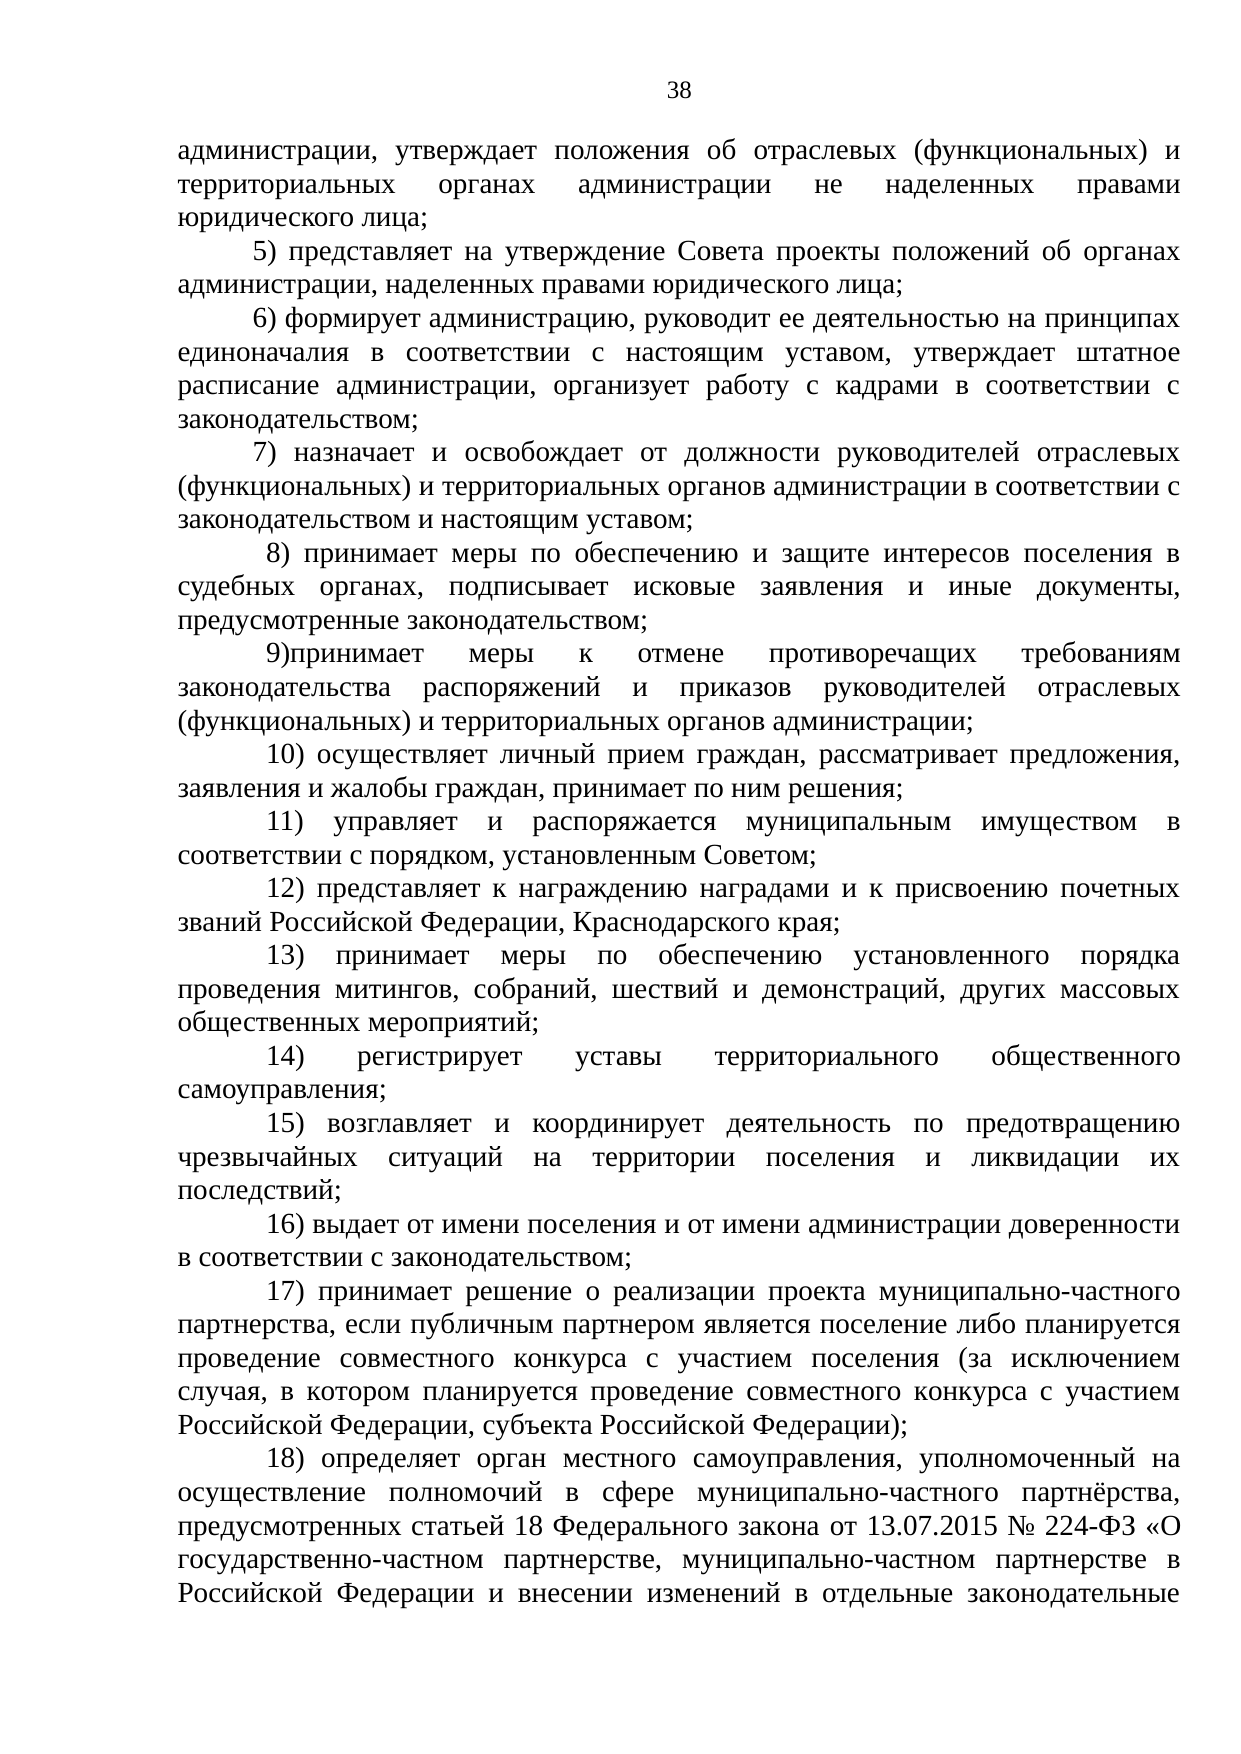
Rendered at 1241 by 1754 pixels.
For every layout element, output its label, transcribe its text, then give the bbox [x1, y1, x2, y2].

text 12) представляет к награждению наградами и к присвоению почетных званий Российской Федерации, Краснодарского края; [177, 870, 1181, 937]
text 15) возглавляет и координирует деятельность по предотвращению чрезвычайных ситуаций на территории поселения и ликвидации их последствий; [177, 1105, 1181, 1206]
text 16) выдает от имени поселения и от имени администрации доверенности в соответствии с законодательством; [177, 1206, 1181, 1273]
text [177, 1441, 1181, 1608]
text 6) формирует администрацию, руководит ее деятельностью на принципах единоначалия в соответствии с настоящим уставом, утверждает штатное расписание администрации, организует работу с кадрами в соответствии с законодательством; [177, 300, 1181, 434]
text 9)принимает меры к отмене противоречащих требованиям законодательства распоряжений и приказов руководителей отраслевых (функциональных) и территориальных органов администрации; [177, 636, 1181, 736]
text 17) принимает решение о реализации проекта муниципально-частного партнерства, если публичным партнером является поселение либо планируется проведение совместного конкурса с участием поселения (за исключением случая, в котором планируется проведение совместного конкурса с участием Российской Федерации, субъекта Российской Федерации); [177, 1273, 1181, 1441]
text 13) принимает меры по обеспечению установленного порядка проведения митингов, собраний, шествий и демонстраций, других массовых общественных мероприятий; [177, 937, 1181, 1038]
text 5) представляет на утверждение Совета проекты положений об органах администрации, наделенных правами юридического лица; [177, 233, 1181, 300]
text 7) назначает и освобождает от должности руководителей отраслевых (функциональных) и территориальных органов администрации в соответствии с законодательством и настоящим уставом; [177, 434, 1181, 535]
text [177, 132, 1181, 233]
text 8) принимает меры по обеспечению и защите интересов поселения в судебных органах, подписывает исковые заявления и иные документы, предусмотренные законодательством; [177, 535, 1181, 636]
text 14) регистрирует уставы территориального общественного самоуправления; [177, 1038, 1181, 1105]
text 10) осуществляет личный прием граждан, рассматривает предложения, заявления и жалобы граждан, принимает по ним решения; [177, 736, 1181, 803]
text 11) управляет и распоряжается муниципальным имуществом в соответствии с порядком, установленным Советом; [177, 803, 1181, 870]
